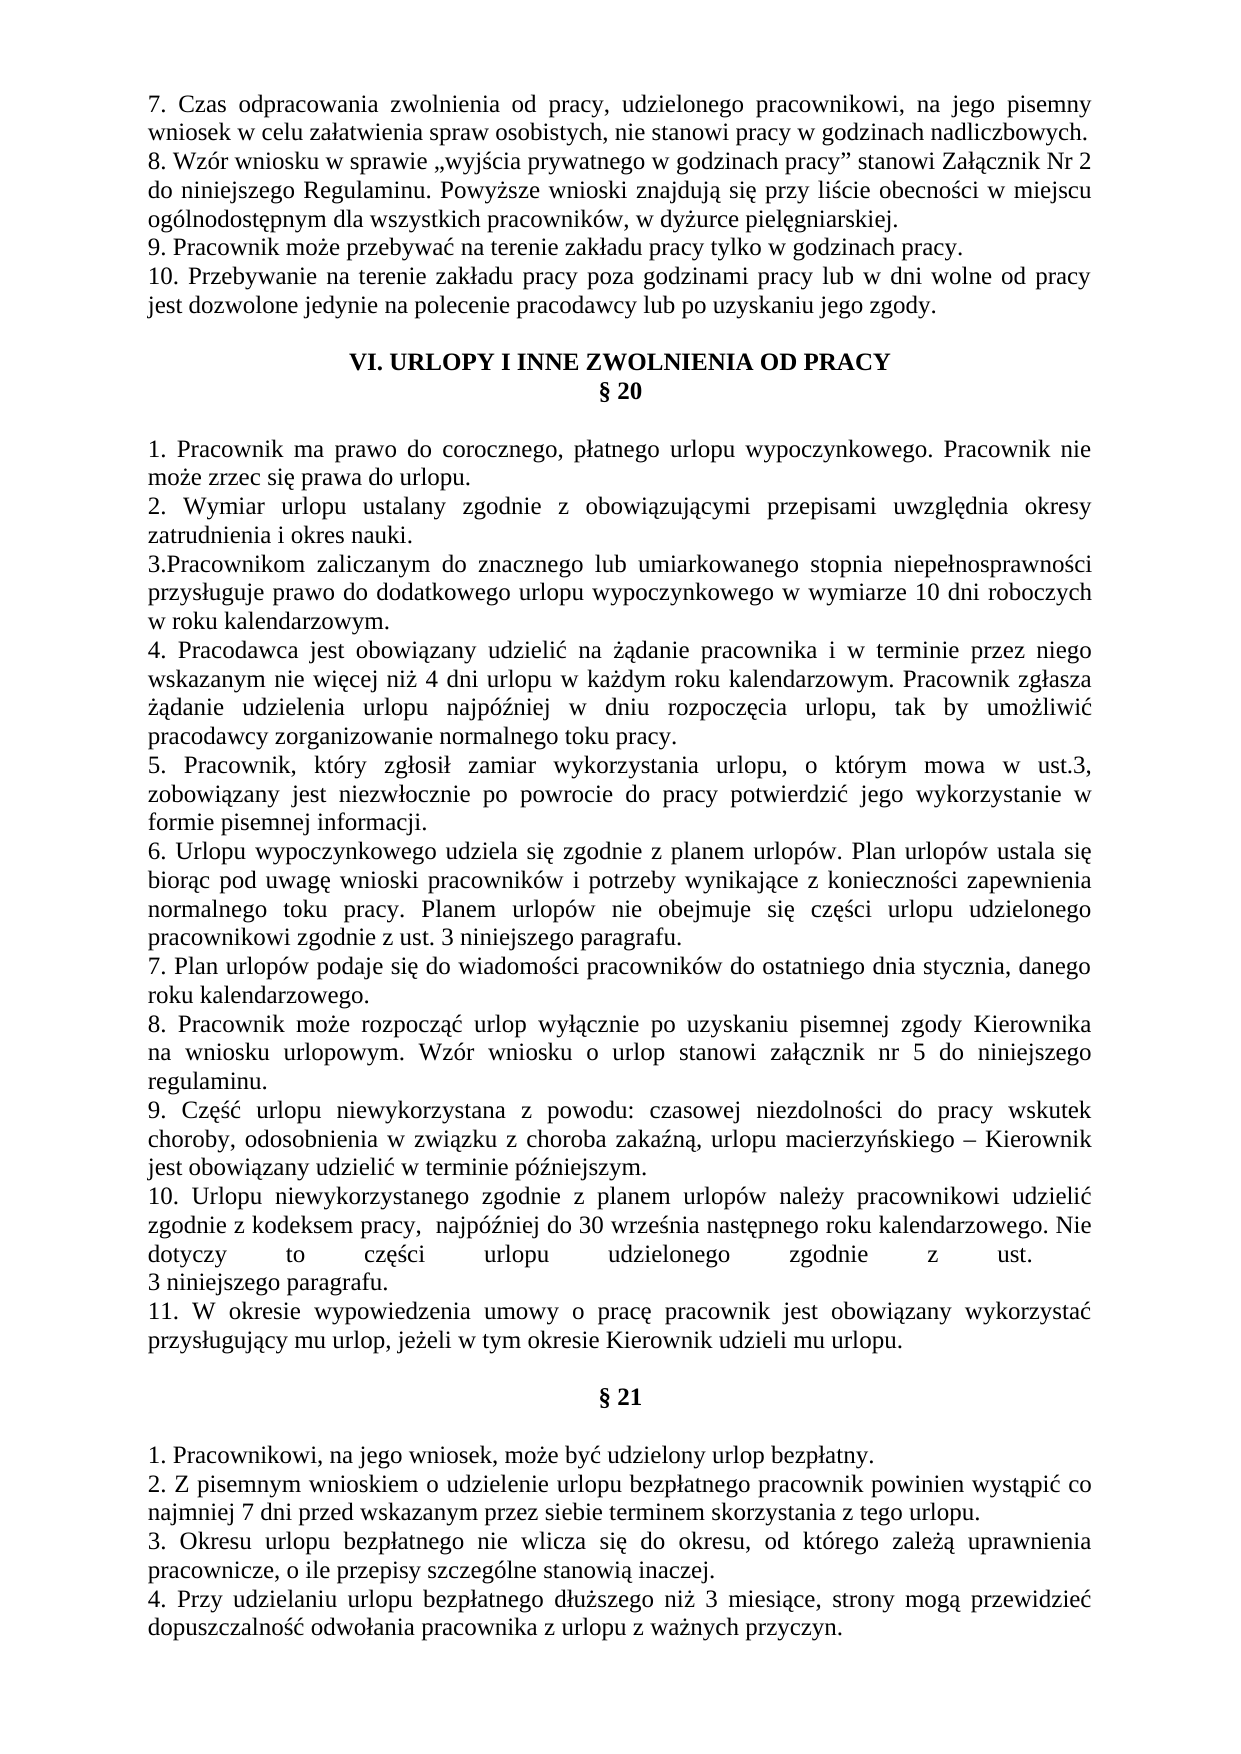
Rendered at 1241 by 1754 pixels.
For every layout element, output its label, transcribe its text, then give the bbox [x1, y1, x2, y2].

text 1. Pracownik ma prawo do corocznego, płatnego urlopu wypoczynkowego. Pracownik nie może zrzec się prawa do urlopu. [148, 434, 1093, 491]
text § 20 [148, 376, 1093, 405]
text VI. URLOPY I INNE ZWOLNIENIA OD PRACY [148, 347, 1093, 376]
text 8. Wzór wniosku w sprawie „wyjścia prywatnego w godzinach pracy” stanowi Załącznik Nr 2 do niniejszego Regulaminu. Powyższe wnioski znajdują się przy liście obecności w miejscu ogólnodostępnym dla wszystkich pracowników, w dyżurce pielęgniarskiej. [148, 146, 1093, 232]
text § 21 [148, 1382, 1093, 1411]
text 2. Z pisemnym wnioskiem o udzielenie urlopu bezpłatnego pracownik powinien wystąpić co najmniej 7 dni przed wskazanym przez siebie terminem skorzystania z tego urlopu. [148, 1469, 1093, 1526]
text 3. Okresu urlopu bezpłatnego nie wlicza się do okresu, od którego zależą uprawnienia pracownicze, o ile przepisy szczególne stanowią inaczej. [148, 1526, 1093, 1584]
text 10. Przebywanie na terenie zakładu pracy poza godzinami pracy lub w dni wolne od pracy jest dozwolone jedynie na polecenie pracodawcy lub po uzyskaniu jego zgody. [148, 261, 1093, 319]
text 8. Pracownik może rozpocząć urlop wyłącznie po uzyskaniu pisemnej zgody Kierownika na wniosku urlopowym. Wzór wniosku o urlop stanowi załącznik nr 5 do niniejszego regulaminu. [148, 1009, 1093, 1095]
text 10. Urlopu niewykorzystanego zgodnie z planem urlopów należy pracownikowi udzielić zgodnie z kodeksem pracy, najpóźniej do 30 września następnego roku kalendarzowego. Nie dotyczy to części urlopu udzielonego zgodnie z ust. 3 niniejszego paragrafu. [148, 1181, 1093, 1296]
text 7. Czas odpracowania zwolnienia od pracy, udzielonego pracownikowi, na jego pisemny wniosek w celu załatwienia spraw osobistych, nie stanowi pracy w godzinach nadliczbowych. [148, 89, 1093, 146]
text 9. Część urlopu niewykorzystana z powodu: czasowej niezdolności do pracy wskutek choroby, odosobnienia w związku z choroba zakaźną, urlopu macierzyńskiego – Kierownik jest obowiązany udzielić w terminie późniejszym. [148, 1095, 1093, 1181]
text 4. Pracodawca jest obowiązany udzielić na żądanie pracownika i w terminie przez niego wskazanym nie więcej niż 4 dni urlopu w każdym roku kalendarzowym. Pracownik zgłasza żądanie udzielenia urlopu najpóźniej w dniu rozpoczęcia urlopu, tak by umożliwić pracodawcy zorganizowanie normalnego toku pracy. [148, 635, 1093, 750]
text 2. Wymiar urlopu ustalany zgodnie z obowiązującymi przepisami uwzględnia okresy zatrudnienia i okres nauki. [148, 491, 1093, 549]
text 5. Pracownik, który zgłosił zamiar wykorzystania urlopu, o którym mowa w ust.3, zobowiązany jest niezwłocznie po powrocie do pracy potwierdzić jego wykorzystanie w formie pisemnej informacji. [148, 750, 1093, 836]
text 1. Pracownikowi, na jego wniosek, może być udzielony urlop bezpłatny. [148, 1440, 1093, 1469]
text 4. Przy udzielaniu urlopu bezpłatnego dłuższego niż 3 miesiące, strony mogą przewidzieć dopuszczalność odwołania pracownika z urlopu z ważnych przyczyn. [148, 1584, 1093, 1641]
text 6. Urlopu wypoczynkowego udziela się zgodnie z planem urlopów. Plan urlopów ustala się biorąc pod uwagę wnioski pracowników i potrzeby wynikające z konieczności zapewnienia normalnego toku pracy. Planem urlopów nie obejmuje się części urlopu udzielonego pracownikowi zgodnie z ust. 3 niniejszego paragrafu. [148, 836, 1093, 951]
text 11. W okresie wypowiedzenia umowy o pracę pracownik jest obowiązany wykorzystać przysługujący mu urlop, jeżeli w tym okresie Kierownik udzieli mu urlopu. [148, 1296, 1093, 1354]
text 9. Pracownik może przebywać na terenie zakładu pracy tylko w godzinach pracy. [148, 232, 1093, 261]
text 3.Pracownikom zaliczanym do znacznego lub umiarkowanego stopnia niepełnosprawności przysługuje prawo do dodatkowego urlopu wypoczynkowego w wymiarze 10 dni roboczych w roku kalendarzowym. [148, 549, 1093, 635]
text 7. Plan urlopów podaje się do wiadomości pracowników do ostatniego dnia stycznia, danego roku kalendarzowego. [148, 951, 1093, 1009]
